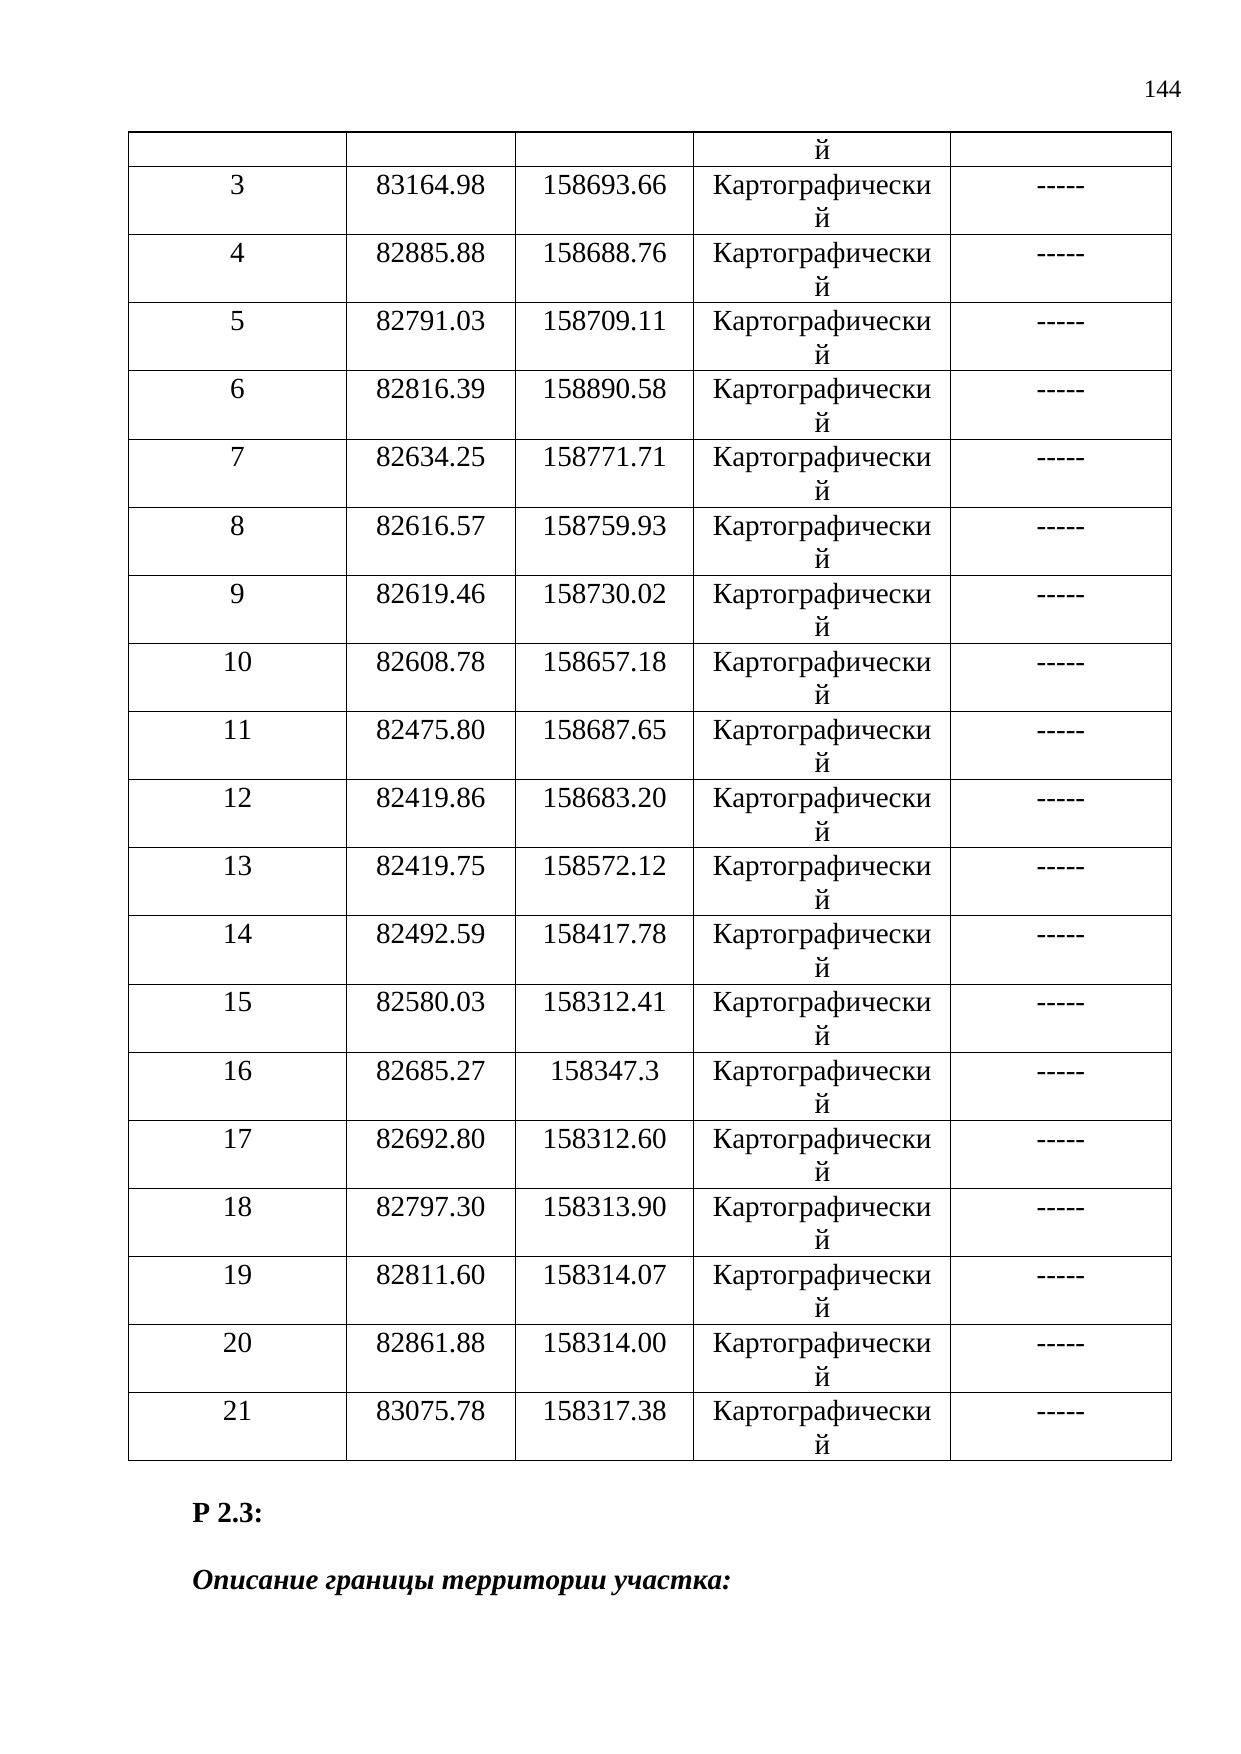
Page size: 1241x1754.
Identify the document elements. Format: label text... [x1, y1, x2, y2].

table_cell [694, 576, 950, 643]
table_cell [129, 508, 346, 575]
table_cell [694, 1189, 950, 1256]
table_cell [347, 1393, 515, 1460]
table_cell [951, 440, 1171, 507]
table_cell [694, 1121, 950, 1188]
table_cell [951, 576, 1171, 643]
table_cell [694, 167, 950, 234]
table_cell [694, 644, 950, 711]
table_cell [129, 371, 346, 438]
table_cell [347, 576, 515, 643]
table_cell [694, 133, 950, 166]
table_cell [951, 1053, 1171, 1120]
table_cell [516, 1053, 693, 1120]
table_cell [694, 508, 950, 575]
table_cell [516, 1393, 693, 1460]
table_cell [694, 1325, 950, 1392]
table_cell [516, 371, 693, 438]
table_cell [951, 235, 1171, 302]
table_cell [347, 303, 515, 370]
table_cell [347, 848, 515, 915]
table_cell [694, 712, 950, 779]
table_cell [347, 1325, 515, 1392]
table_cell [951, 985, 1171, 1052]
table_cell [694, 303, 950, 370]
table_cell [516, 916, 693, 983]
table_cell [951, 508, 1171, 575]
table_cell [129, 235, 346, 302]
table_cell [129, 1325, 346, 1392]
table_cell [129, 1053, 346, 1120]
text Описание границы территории участка: [118, 1562, 1181, 1596]
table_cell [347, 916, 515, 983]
text Р 2.3: [118, 1495, 1181, 1528]
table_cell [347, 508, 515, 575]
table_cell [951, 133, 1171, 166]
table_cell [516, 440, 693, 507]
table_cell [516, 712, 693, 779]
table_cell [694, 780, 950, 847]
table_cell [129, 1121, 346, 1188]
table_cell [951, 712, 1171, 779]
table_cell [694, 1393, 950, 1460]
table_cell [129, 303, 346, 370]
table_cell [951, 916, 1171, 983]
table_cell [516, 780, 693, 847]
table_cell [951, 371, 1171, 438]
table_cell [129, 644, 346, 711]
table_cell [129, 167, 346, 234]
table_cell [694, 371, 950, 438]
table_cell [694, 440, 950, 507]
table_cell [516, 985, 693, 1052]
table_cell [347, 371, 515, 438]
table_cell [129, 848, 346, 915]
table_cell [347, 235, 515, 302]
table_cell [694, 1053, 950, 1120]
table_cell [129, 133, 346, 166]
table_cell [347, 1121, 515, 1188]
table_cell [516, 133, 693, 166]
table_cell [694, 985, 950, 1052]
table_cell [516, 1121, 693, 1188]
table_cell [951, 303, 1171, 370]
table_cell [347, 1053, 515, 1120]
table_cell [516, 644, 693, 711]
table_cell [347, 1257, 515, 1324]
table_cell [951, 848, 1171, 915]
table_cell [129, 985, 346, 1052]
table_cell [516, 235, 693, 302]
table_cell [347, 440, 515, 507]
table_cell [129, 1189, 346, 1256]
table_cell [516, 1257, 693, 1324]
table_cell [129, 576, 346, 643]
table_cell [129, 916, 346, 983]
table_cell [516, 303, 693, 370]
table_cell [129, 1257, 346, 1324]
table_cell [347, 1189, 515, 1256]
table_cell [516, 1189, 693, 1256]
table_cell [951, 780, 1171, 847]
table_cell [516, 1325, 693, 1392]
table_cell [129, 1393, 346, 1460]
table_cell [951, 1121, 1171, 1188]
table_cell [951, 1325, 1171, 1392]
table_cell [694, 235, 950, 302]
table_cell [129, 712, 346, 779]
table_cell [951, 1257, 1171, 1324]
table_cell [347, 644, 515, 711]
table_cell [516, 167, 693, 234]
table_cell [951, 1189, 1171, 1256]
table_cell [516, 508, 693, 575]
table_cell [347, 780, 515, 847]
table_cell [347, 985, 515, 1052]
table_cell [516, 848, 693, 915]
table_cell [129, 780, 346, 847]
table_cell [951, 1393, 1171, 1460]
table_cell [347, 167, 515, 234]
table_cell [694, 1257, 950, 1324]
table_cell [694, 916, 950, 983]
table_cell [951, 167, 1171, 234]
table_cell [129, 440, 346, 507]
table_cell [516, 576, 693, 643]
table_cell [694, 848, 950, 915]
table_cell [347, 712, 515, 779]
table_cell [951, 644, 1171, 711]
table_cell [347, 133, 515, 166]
